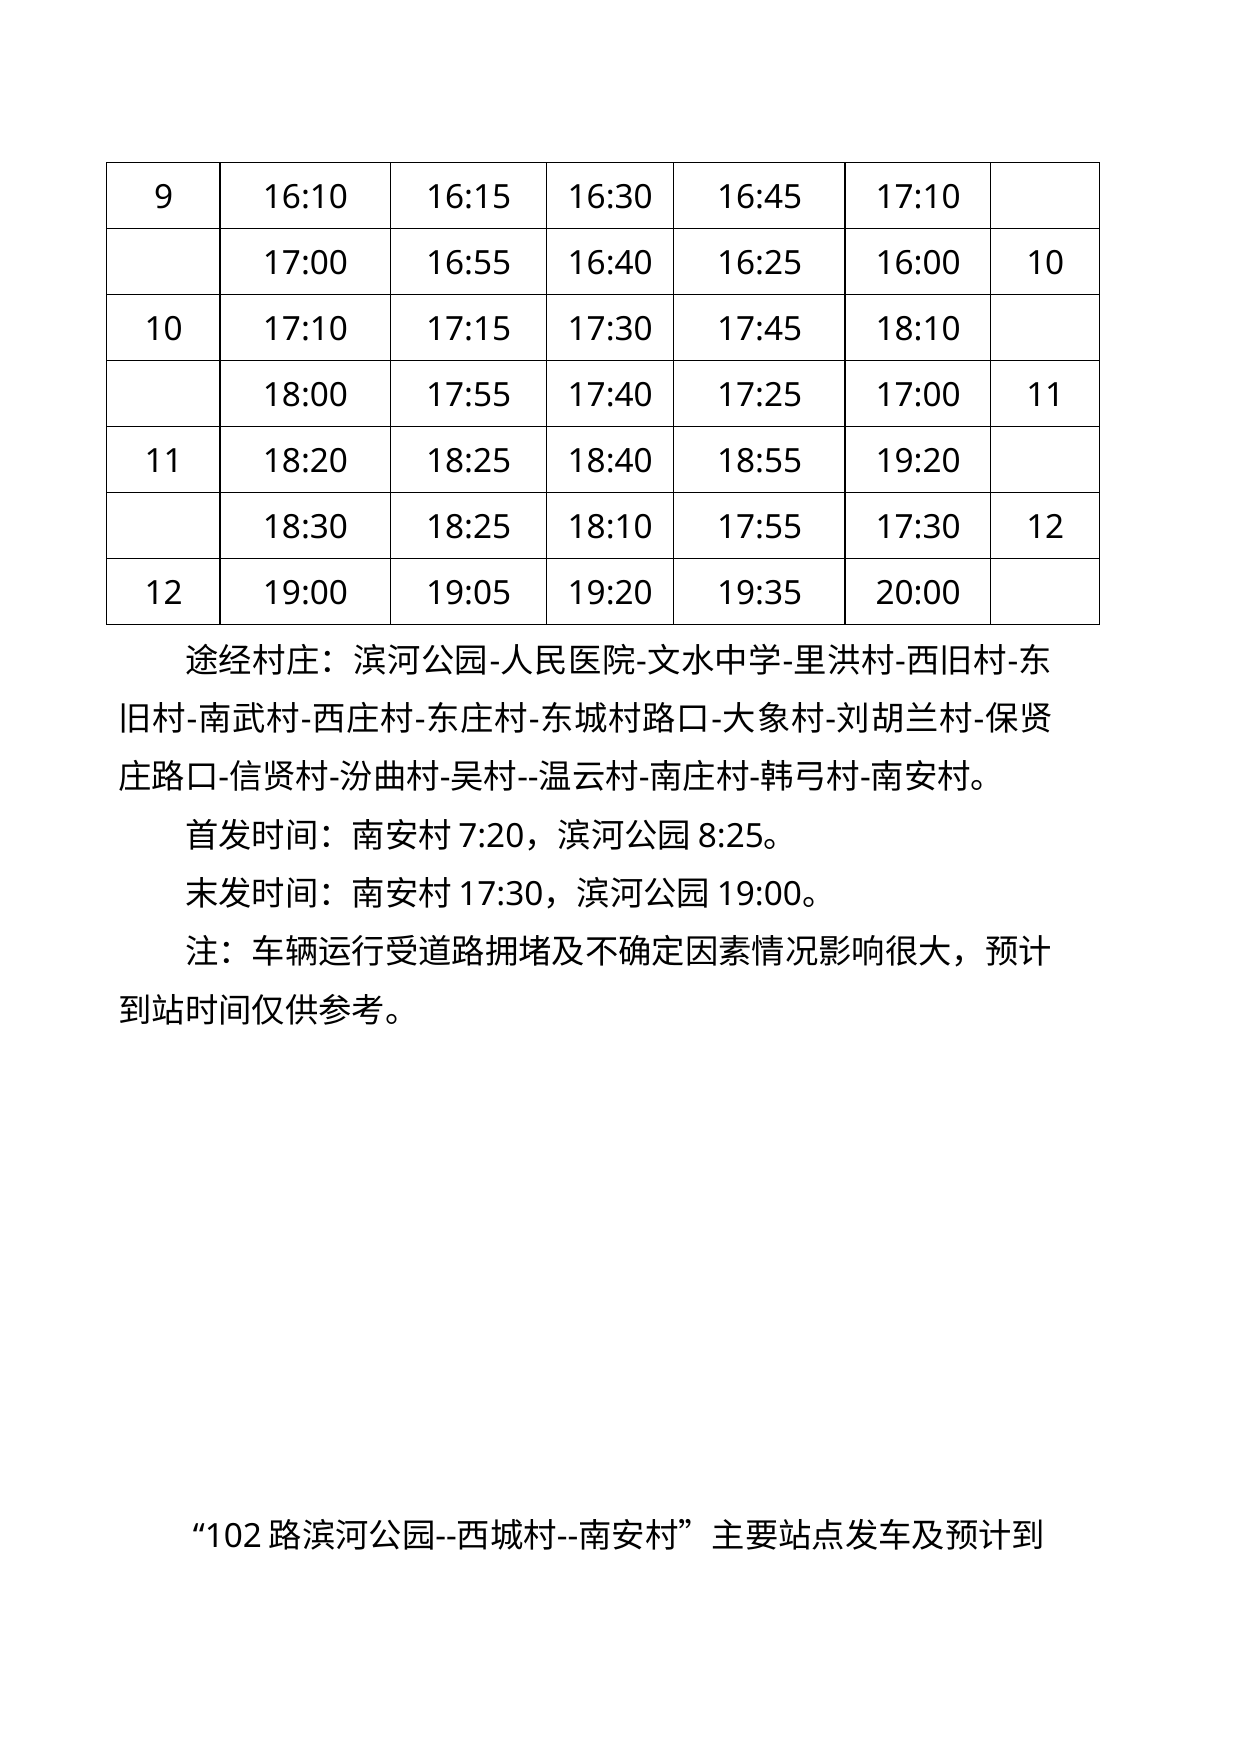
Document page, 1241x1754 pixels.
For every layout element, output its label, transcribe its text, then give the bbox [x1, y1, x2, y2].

table_cell 11 [107, 427, 219, 492]
table_cell 17:40 [547, 361, 673, 426]
table_cell 18:25 [391, 427, 546, 492]
table_cell 18:40 [547, 427, 673, 492]
table_cell 20:00 [846, 559, 990, 624]
table_cell 18:10 [846, 295, 990, 360]
table_cell 9 [107, 163, 219, 228]
table_cell 12 [991, 493, 1099, 558]
table_cell 17:45 [674, 295, 844, 360]
table_cell 17:55 [391, 361, 546, 426]
table_cell 17:10 [846, 163, 990, 228]
text 注：车辆运行受道路拥堵及不确定因素情况影响很大，预计到站时间仅供参考。 [118, 917, 1053, 1034]
table_cell 18:25 [391, 493, 546, 558]
table_cell 16:45 [674, 163, 844, 228]
table_cell 19:05 [391, 559, 546, 624]
table_cell 19:00 [221, 559, 390, 624]
text 首发时间：南安村7:20，滨河公园8:25。 [118, 800, 1053, 859]
table_cell 19:20 [547, 559, 673, 624]
table_cell 12 [107, 559, 219, 624]
table_cell 16:10 [221, 163, 390, 228]
table_cell 16:55 [391, 229, 546, 294]
table_cell 18:20 [221, 427, 390, 492]
table_cell [991, 559, 1099, 624]
table_cell [991, 427, 1099, 492]
table_cell 17:30 [846, 493, 990, 558]
table_cell 19:20 [846, 427, 990, 492]
table_cell 10 [991, 229, 1099, 294]
table_cell [991, 163, 1099, 228]
table_cell 18:55 [674, 427, 844, 492]
table_cell 17:25 [674, 361, 844, 426]
table_cell 18:00 [221, 361, 390, 426]
table_cell 17:55 [674, 493, 844, 558]
table_cell 11 [991, 361, 1099, 426]
table_cell 17:00 [846, 361, 990, 426]
table_cell 16:15 [391, 163, 546, 228]
table_cell 16:25 [674, 229, 844, 294]
table_cell 16:30 [547, 163, 673, 228]
table_cell 19:35 [674, 559, 844, 624]
table_cell 17:15 [391, 295, 546, 360]
table_cell 17:10 [221, 295, 390, 360]
table_cell 18:30 [221, 493, 390, 558]
table_cell [107, 361, 219, 426]
table_cell 16:00 [846, 229, 990, 294]
table_cell 18:10 [547, 493, 673, 558]
table_cell 17:30 [547, 295, 673, 360]
table_cell 10 [107, 295, 219, 360]
text 末发时间：南安村17:30，滨河公园19:00。 [118, 859, 1053, 917]
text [118, 1500, 1053, 1559]
table_cell [107, 229, 219, 294]
table_cell 17:00 [221, 229, 390, 294]
table_cell [107, 493, 219, 558]
table_cell [991, 295, 1099, 360]
text 途经村庄：滨河公园-人民医院-文水中学-里洪村-西旧村-东旧村-南武村-西庄村-东庄村-东城村路口-大象村-刘胡兰村-保贤庄路口-信贤村-汾曲村-吴村--温云村-南庄村-韩弓村-南安村。 [118, 625, 1053, 800]
table_cell 16:40 [547, 229, 673, 294]
